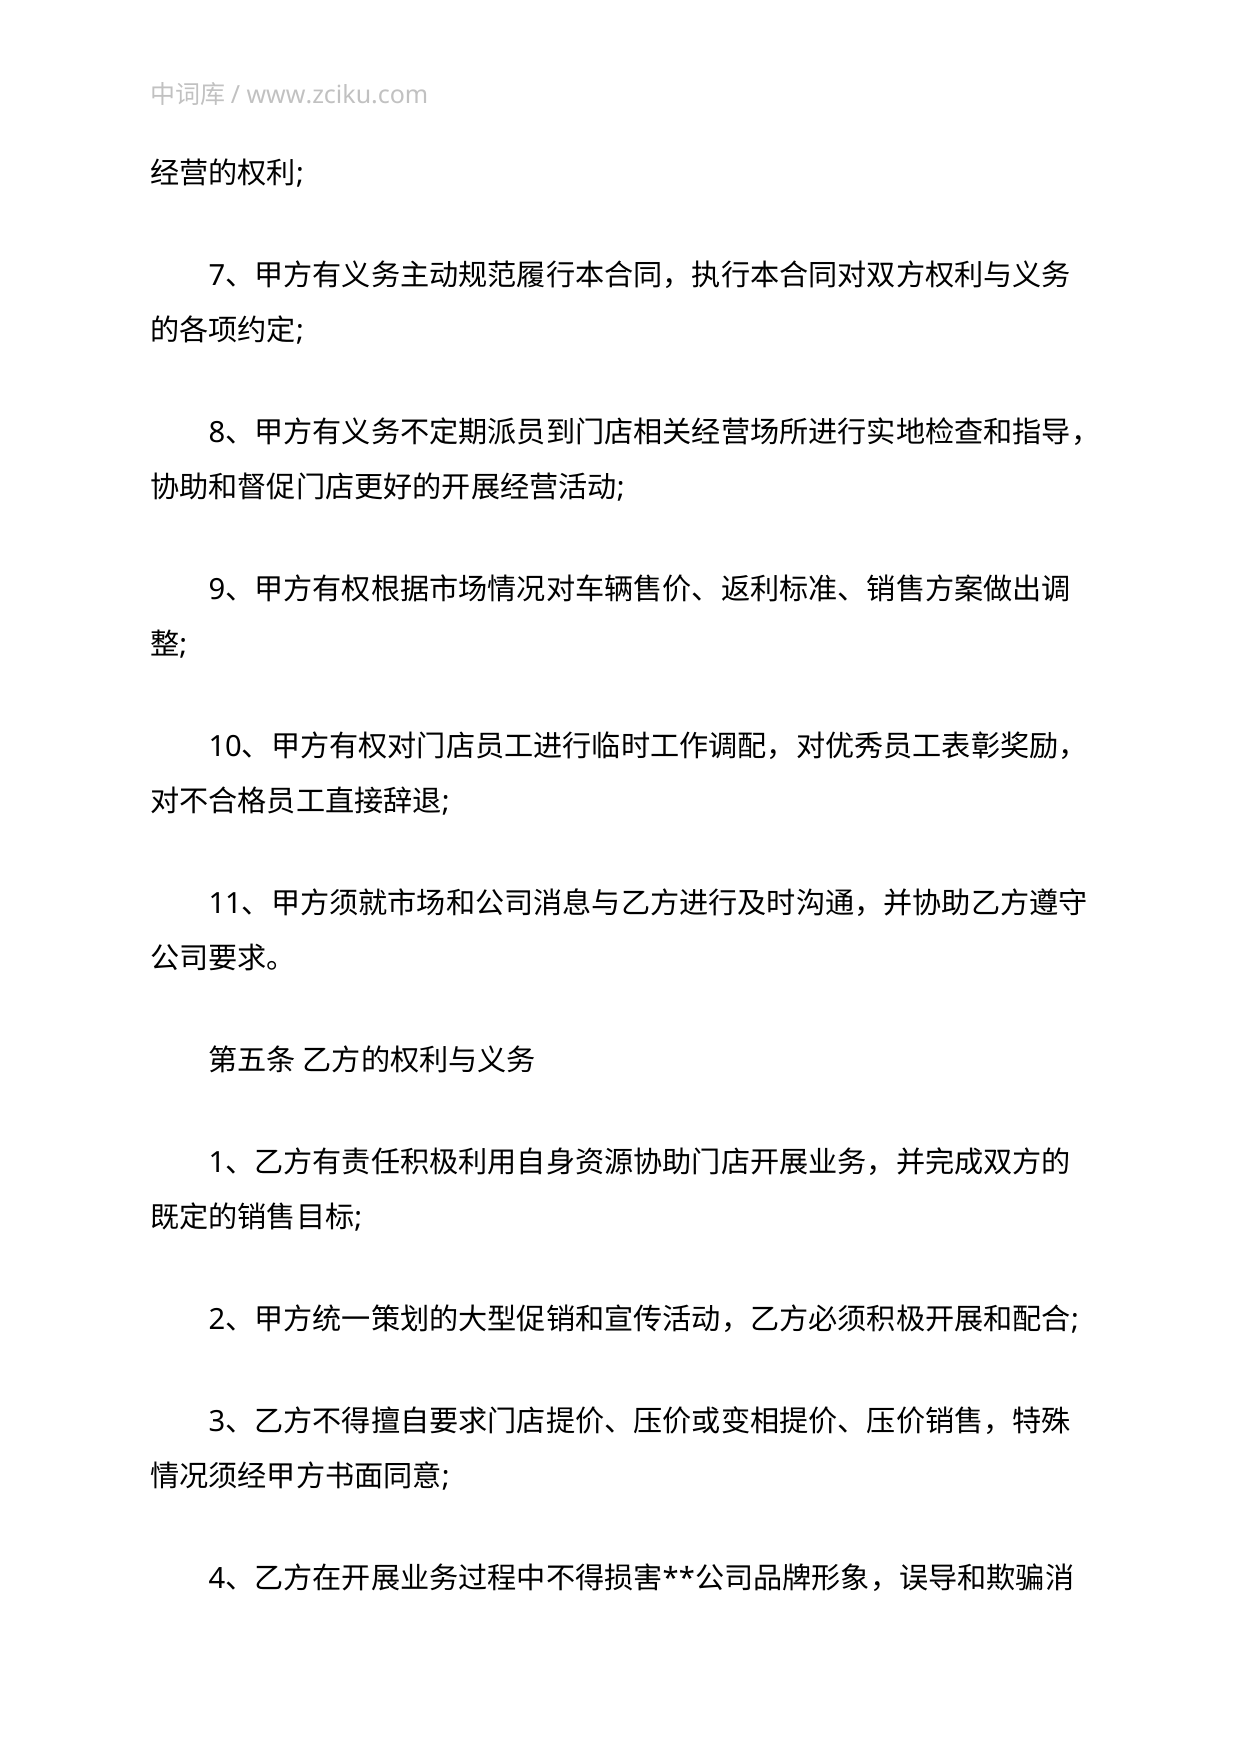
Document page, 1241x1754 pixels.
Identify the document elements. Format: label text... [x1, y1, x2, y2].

text 第五条 乙方的权利与义务 [150, 1037, 1090, 1079]
text 1、乙方有责任积极利用自身资源协助门店开展业务，并完成双方的既定的销售目标; [150, 1138, 1090, 1236]
text 2、甲方统一策划的大型促销和宣传活动，乙方必须积极开展和配合; [150, 1295, 1090, 1338]
text 10、甲方有权对门店员工进行临时工作调配，对优秀员工表彰奖励，对不合格员工直接辞退; [150, 723, 1090, 820]
text 3、乙方不得擅自要求门店提价、压价或变相提价、压价销售，特殊情况须经甲方书面同意; [150, 1397, 1090, 1495]
text 7、甲方有义务主动规范履行本合同，执行本合同对双方权利与义务的各项约定; [150, 252, 1090, 349]
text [150, 1554, 1090, 1597]
text 9、甲方有权根据市场情况对车辆售价、返利标准、销售方案做出调整; [150, 566, 1090, 663]
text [150, 150, 1090, 192]
text 11、甲方须就市场和公司消息与乙方进行及时沟通，并协助乙方遵守公司要求。 [150, 880, 1090, 977]
text 8、甲方有义务不定期派员到门店相关经营场所进行实地检查和指导，协助和督促门店更好的开展经营活动; [150, 409, 1090, 506]
